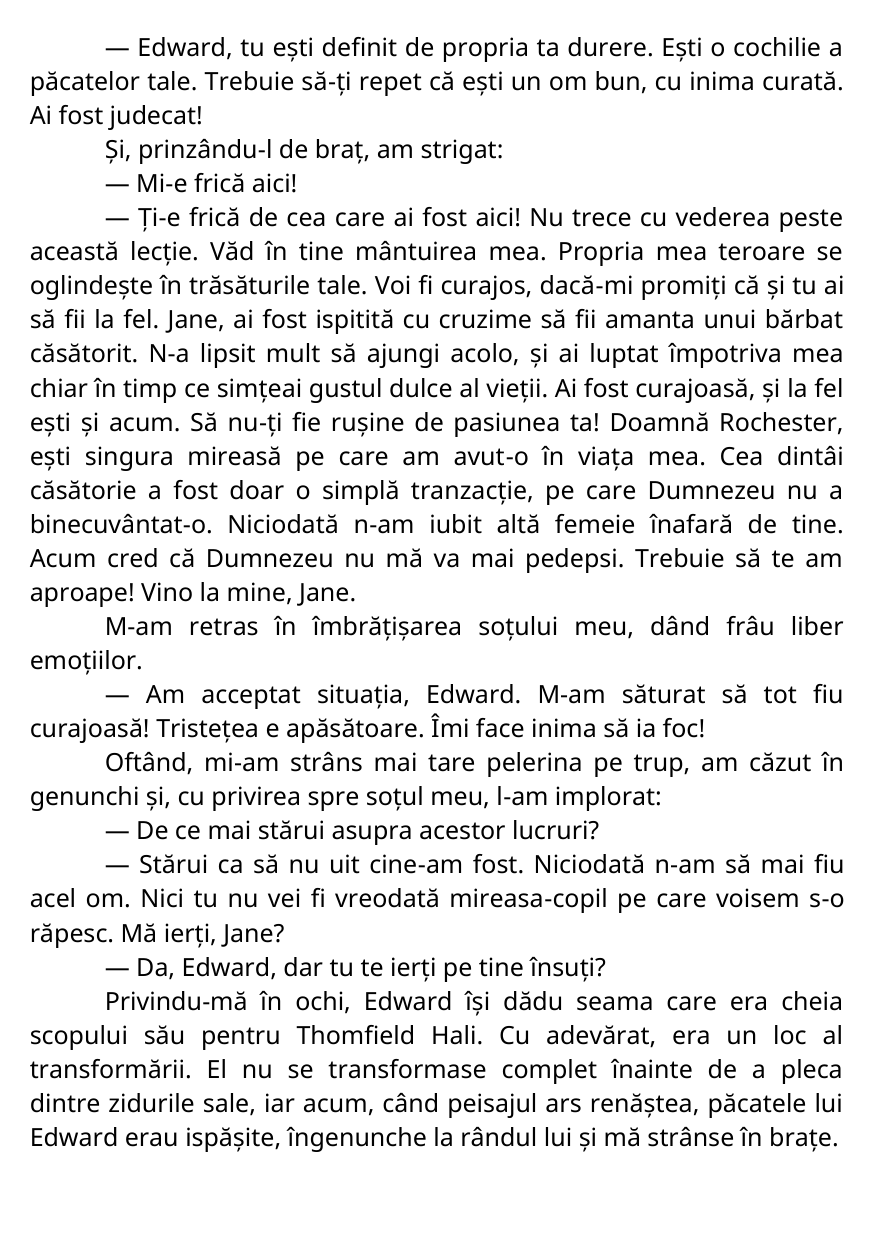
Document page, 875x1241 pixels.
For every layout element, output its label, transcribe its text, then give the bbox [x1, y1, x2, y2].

text — Edward, tu eşti definit de propria ta durere. Eşti o cochilie a păcatelor tale. Trebuie să-ţi repet că eşti un om bun, cu inima curată. Ai fost judecat! [29, 29, 844, 132]
text — Ţi-e frică de cea care ai fost aici! Nu trece cu vederea peste această lecţie. Văd în tine mântuirea mea. Propria mea teroare se oglindeşte în trăsăturile tale. Voi fi curajos, dacă-mi promiţi că şi tu ai să fii la fel. Jane, ai fost ispitită cu cruzime să fii amanta unui bărbat căsătorit. N-a lipsit mult să ajungi acolo, şi ai luptat împotriva mea chiar în timp ce simţeai gustul dulce al vieţii. Ai fost curajoasă, şi la fel eşti şi acum. Să nu-ţi fie ruşine de pasiunea ta! Doamnă Rochester, eşti singura mireasă pe care am avut-o în viaţa mea. Cea dintâi căsătorie a fost doar o simplă tranzacţie, pe care Dumnezeu nu a binecuvântat-o. Niciodată n-am iubit altă femeie înafară de tine. Acum cred că Dumnezeu nu mă va mai pedepsi. Trebuie să te am aproape! Vino la mine, Jane. [29, 200, 844, 609]
text — Stărui ca să nu uit cine-am fost. Niciodată n-am să mai fiu acel om. Nici tu nu vei fi vreodată mireasa-copil pe care voisem s-o răpesc. Mă ierţi, Jane? [29, 847, 844, 949]
text Oftând, mi-am strâns mai tare pelerina pe trup, am căzut în genunchi şi, cu privirea spre soţul meu, l-am implorat: [29, 745, 844, 813]
text — Mi-e frică aici! [29, 166, 844, 200]
text — Am acceptat situaţia, Edward. M-am săturat să tot fiu curajoasă! Tristeţea e apăsătoare. Îmi face inima să ia foc! [29, 677, 844, 745]
text — De ce mai stărui asupra acestor lucruri? [29, 813, 844, 847]
text Privindu-mă în ochi, Edward îşi dădu seama care era cheia scopului său pentru Thomfield Hali. Cu adevărat, era un loc al transformării. El nu se transformase complet înainte de a pleca dintre zidurile sale, iar acum, când peisajul ars renăştea, păcatele lui Edward erau ispăşite, îngenunche la rândul lui şi mă strânse în braţe. [29, 983, 844, 1154]
text — Da, Edward, dar tu te ierţi pe tine însuţi? [29, 949, 844, 983]
text Şi, prinzându-l de braţ, am strigat: [29, 132, 844, 166]
text M-am retras în îmbrăţişarea soţului meu, dând frâu liber emoţiilor. [29, 609, 844, 677]
